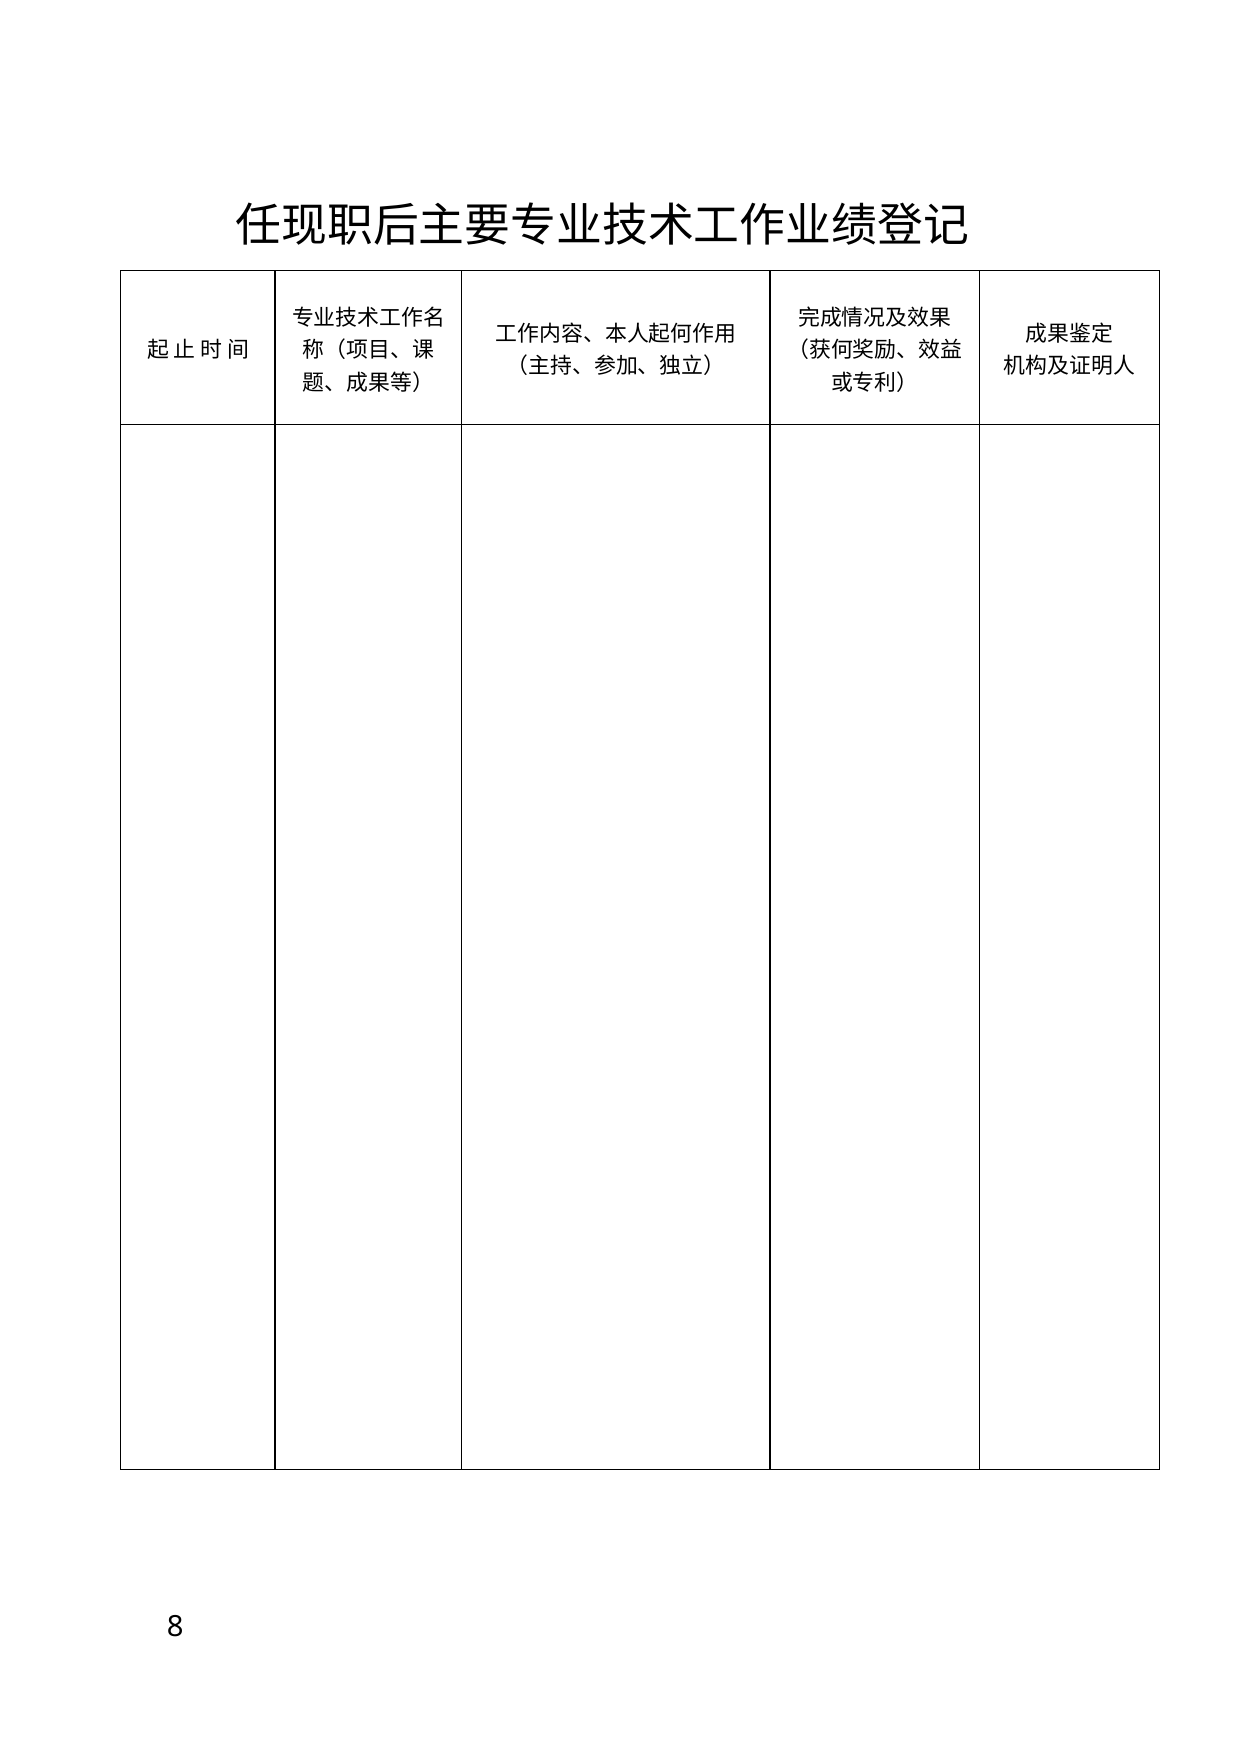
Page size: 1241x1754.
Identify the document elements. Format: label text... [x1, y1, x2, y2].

table_header 专业技术工作名称（项目、课题、成果等） [276, 271, 461, 424]
table_header 起 止 时 间 [121, 271, 274, 424]
text 任现职后主要专业技术工作业绩登记 [167, 173, 1113, 270]
table_header 成果鉴定 机构及证明人 [980, 271, 1159, 424]
table_cell [462, 425, 769, 1469]
table_header 工作内容、本人起何作用 （主持、参加、独立） [462, 271, 769, 424]
table_cell [276, 425, 461, 1469]
table_cell [980, 425, 1159, 1469]
table_header 完成情况及效果（获何奖励、效益或专利） [771, 271, 979, 424]
table_cell [771, 425, 979, 1469]
table_cell [121, 425, 274, 1469]
